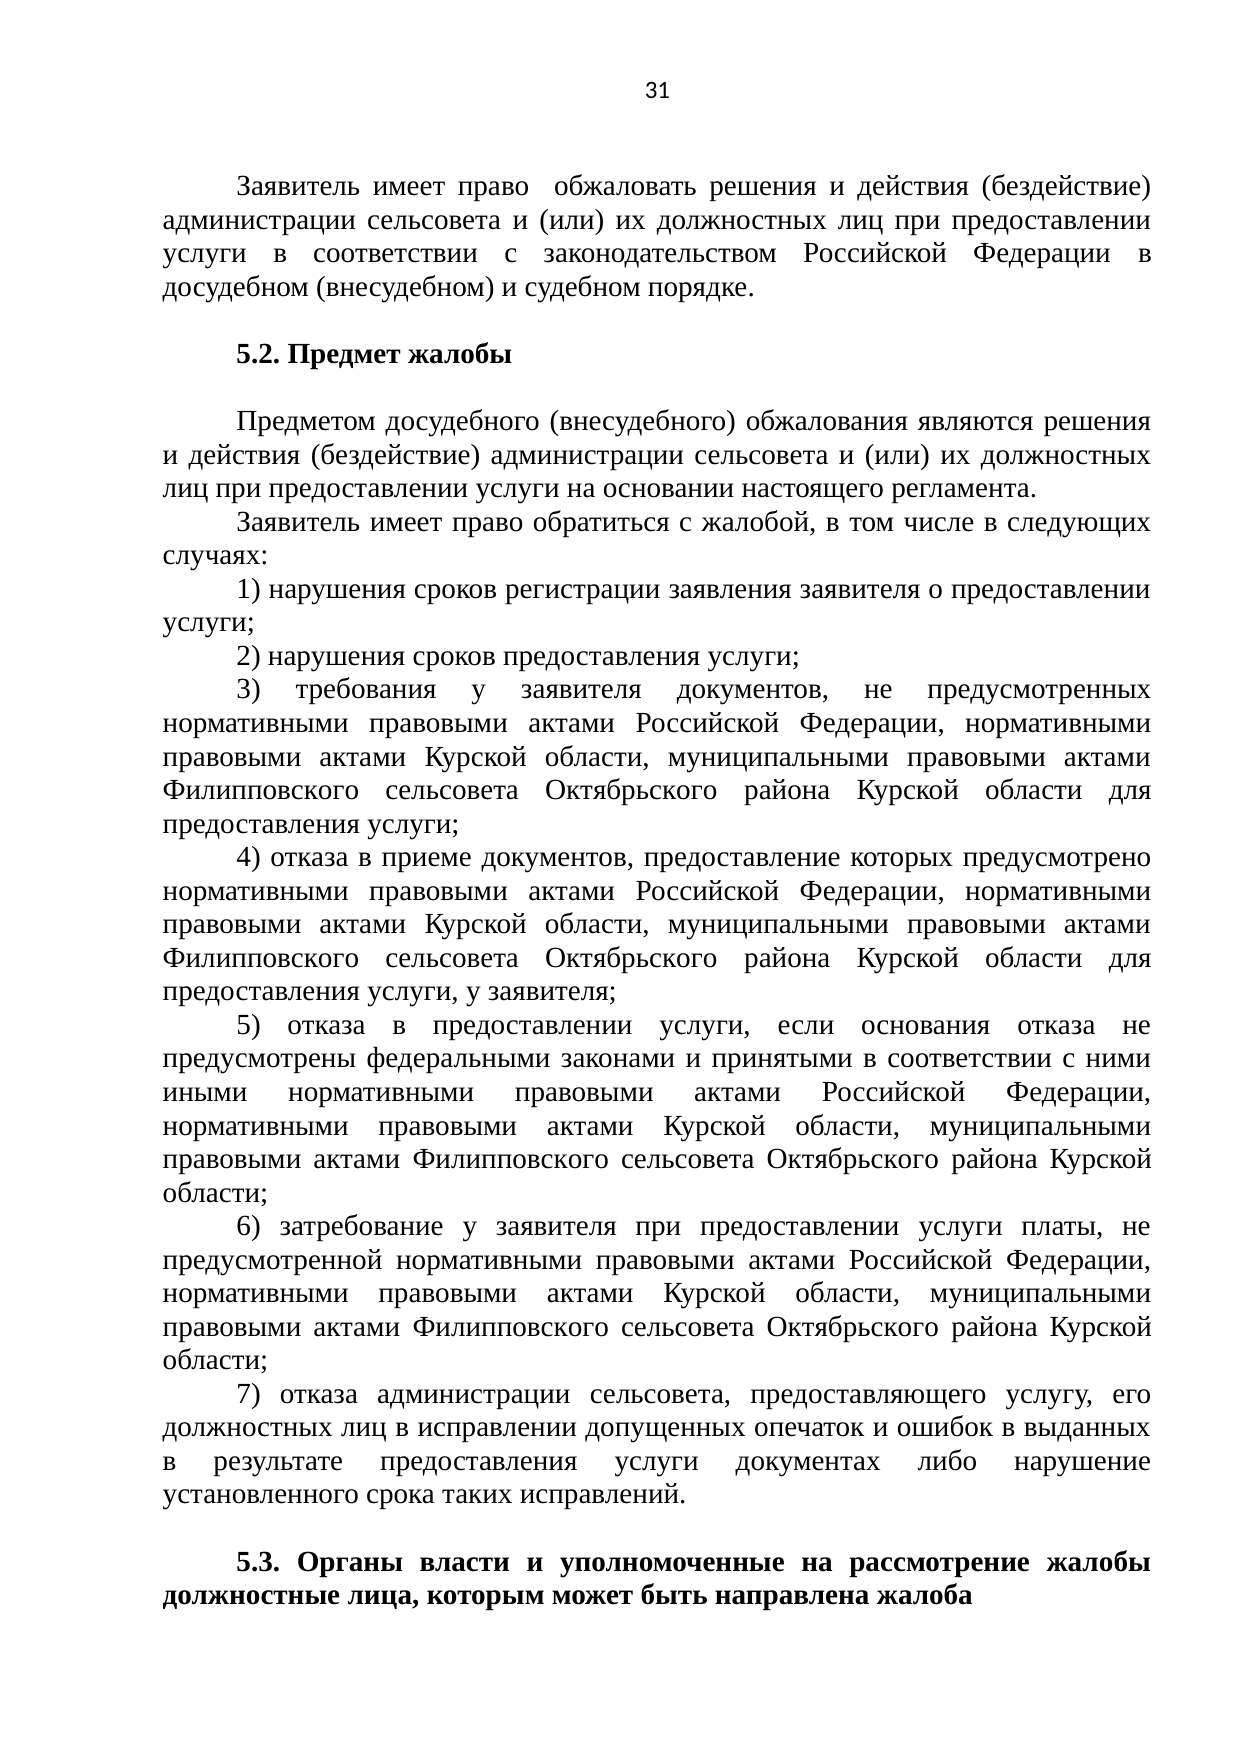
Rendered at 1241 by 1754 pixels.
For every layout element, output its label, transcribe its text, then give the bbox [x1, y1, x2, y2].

text 7) отказа администрации сельсовета, предоставляющего услугу, его должностных лиц в исправлении допущенных опечаток и ошибок в выданных в результате предоставления услуги документах либо нарушение установленного срока таких исправлений. [162, 1376, 1152, 1510]
text 4) отказа в приеме документов, предоставление которых предусмотрено нормативными правовыми актами Российской Федерации, нормативными правовыми актами Курской области, муниципальными правовыми актами Филипповского сельсовета Октябрьского района Курской области для предоставления услуги, у заявителя; [162, 839, 1152, 1007]
text Заявитель имеет право обратиться с жалобой, в том числе в следующих случаях: [162, 504, 1152, 571]
text 6) затребование у заявителя при предоставлении услуги платы, не предусмотренной нормативными правовыми актами Российской Федерации, нормативными правовыми актами Курской области, муниципальными правовыми актами Филипповского сельсовета Октябрьского района Курской области; [162, 1208, 1152, 1376]
text 1) нарушения сроков регистрации заявления заявителя о предоставлении услуги; [162, 571, 1152, 638]
text 5.2. Предмет жалобы [162, 336, 1152, 370]
text 3) требования у заявителя документов, не предусмотренных нормативными правовыми актами Российской Федерации, нормативными правовыми актами Курской области, муниципальными правовыми актами Филипповского сельсовета Октябрьского района Курской области для предоставления услуги; [162, 672, 1152, 839]
text 5.3. Органы власти и уполномоченные на рассмотрение жалобы должностные лица, которым может быть направлена жалоба [162, 1544, 1152, 1611]
text Предметом досудебного (внесудебного) обжалования являются решения и действия (бездействие) администрации сельсовета и (или) их должностных лиц при предоставлении услуги на основании настоящего регламента. [162, 403, 1152, 504]
text 5) отказа в предоставлении услуги, если основания отказа не предусмотрены федеральными законами и принятыми в соответствии с ними иными нормативными правовыми актами Российской Федерации, нормативными правовыми актами Курской области, муниципальными правовыми актами Филипповского сельсовета Октябрьского района Курской области; [162, 1007, 1152, 1208]
text 2) нарушения сроков предоставления услуги; [162, 638, 1152, 672]
text Заявитель имеет право обжаловать решения и действия (бездействие) администрации сельсовета и (или) их должностных лиц при предоставлении услуги в соответствии с законодательством Российской Федерации в досудебном (внесудебном) и судебном порядке. [162, 168, 1152, 303]
